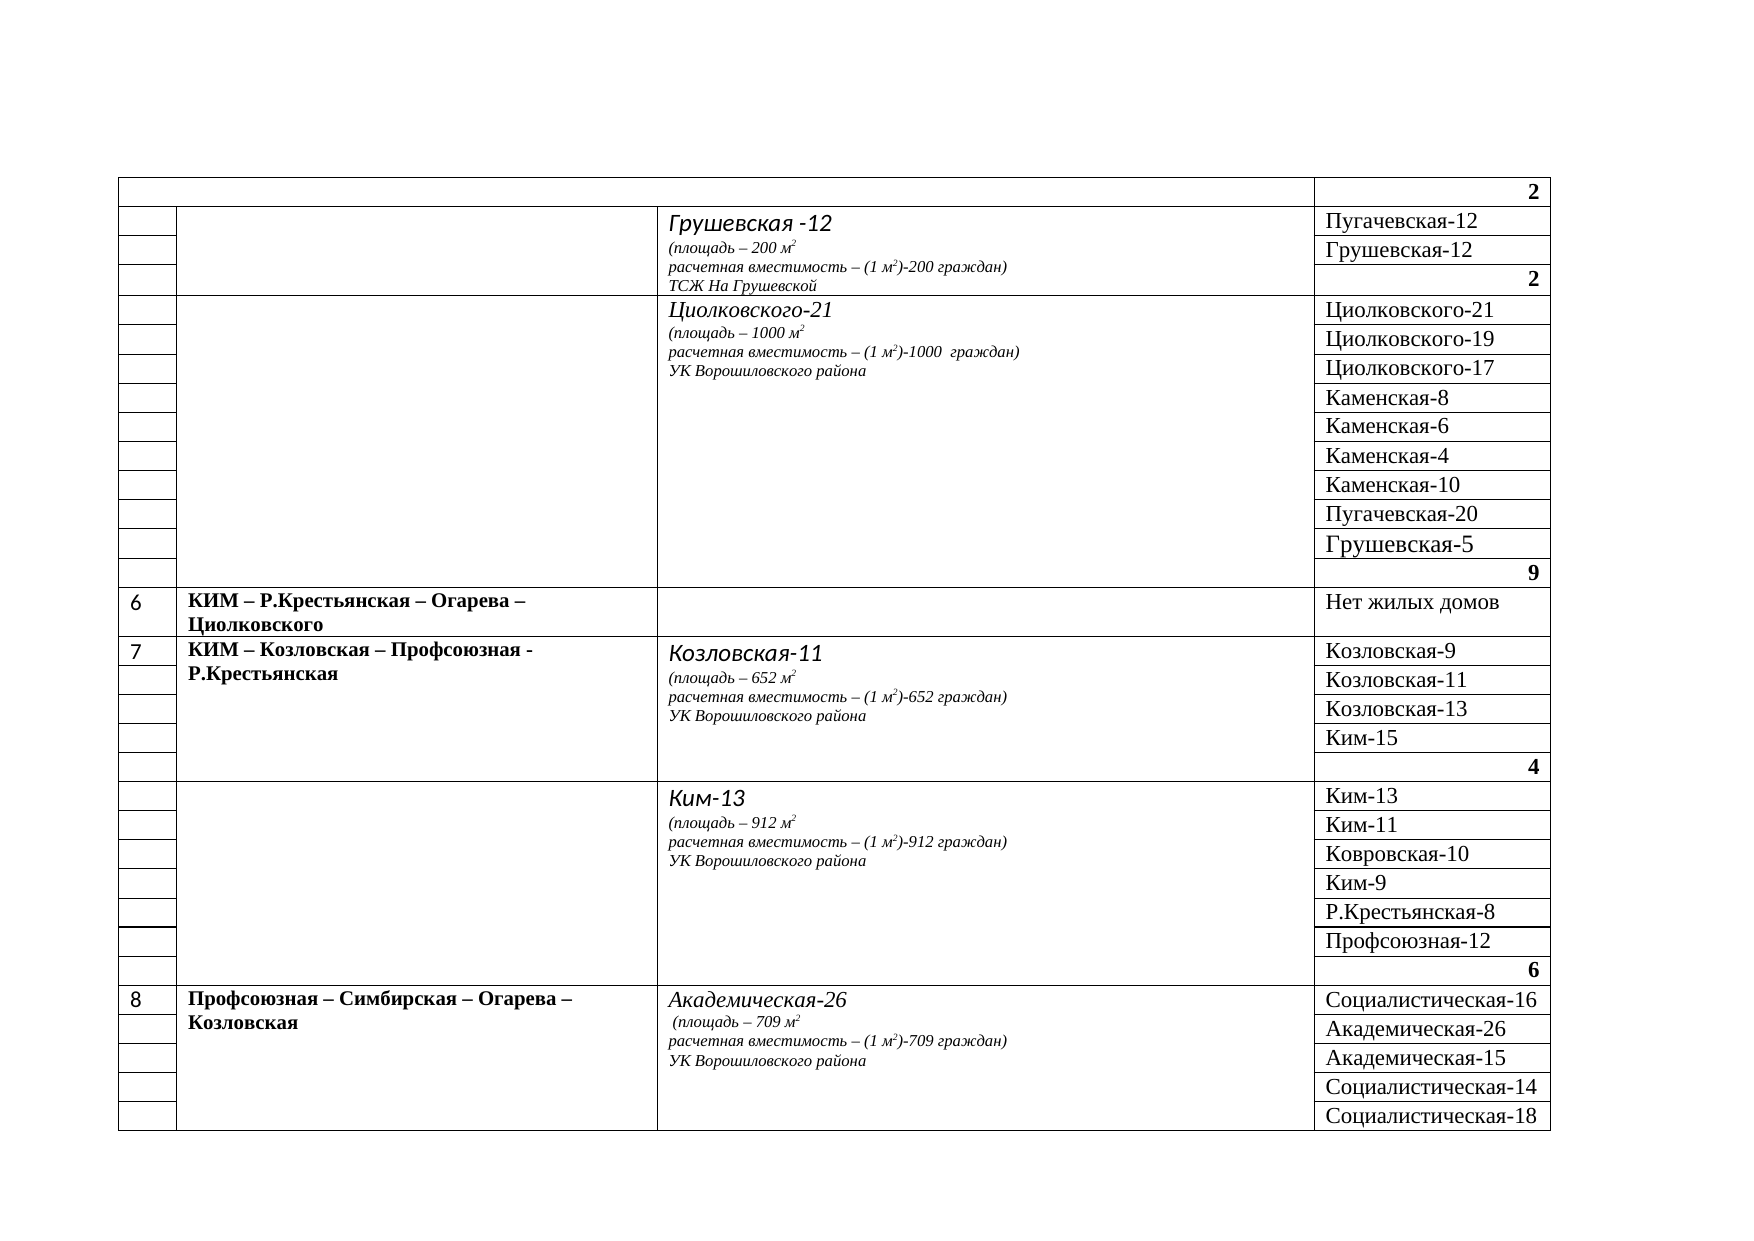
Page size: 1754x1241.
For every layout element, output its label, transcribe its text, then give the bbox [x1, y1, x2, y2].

table_cell Грушевская -12 (площадь – 200 м2 расчетная вместимость – (1 м2)-200 граждан) ТСЖ На Грушевской [658, 207, 1314, 295]
table_cell [119, 869, 176, 897]
table_cell [119, 1102, 176, 1130]
table_cell 7 [119, 637, 176, 665]
table_cell Профсоюзная-12 [1315, 928, 1550, 956]
table_cell [119, 265, 176, 295]
table_cell [119, 1044, 176, 1072]
table_cell Профсоюзная – Симбирская – Огарева – Козловская [177, 986, 657, 1130]
table_cell [119, 559, 176, 587]
table_cell КИМ – Козловская – Профсоюзная - Р.Крестьянская [177, 637, 657, 781]
table_cell 2 [1315, 265, 1550, 295]
table_cell Козловская-13 [1315, 695, 1550, 723]
table_cell [119, 236, 176, 264]
table_cell Социалистическая-14 [1315, 1073, 1550, 1101]
table_cell [119, 529, 176, 558]
table_cell [177, 782, 657, 984]
table_cell Ким-13 [1315, 782, 1550, 810]
table_cell Каменская-10 [1315, 471, 1550, 499]
table_cell [119, 899, 176, 926]
table_cell [177, 207, 657, 295]
table_cell Ким-13 (площадь – 912 м2 расчетная вместимость – (1 м2)-912 граждан) УК Ворошиловского района [658, 782, 1314, 984]
table_cell Грушевская-5 [1315, 529, 1550, 558]
table_cell Пугачевская-20 [1315, 500, 1550, 528]
table_cell [119, 355, 176, 382]
table_cell Циолковского-19 [1315, 325, 1550, 353]
table_cell [119, 413, 176, 441]
table_cell Ким-11 [1315, 811, 1550, 839]
table_cell [119, 207, 176, 235]
table_cell Циолковского-21 [1315, 296, 1550, 324]
table_cell Грушевская-12 [1315, 236, 1550, 264]
table_cell 9 [1315, 559, 1550, 587]
table_cell [119, 811, 176, 839]
table_cell Циолковского-17 [1315, 355, 1550, 382]
table_cell [119, 782, 176, 810]
table_cell [119, 753, 176, 781]
table_cell [119, 724, 176, 752]
table_cell Каменская-8 [1315, 384, 1550, 412]
table_cell Социалистическая-18 [1315, 1102, 1550, 1130]
table_cell Циолковского-21 (площадь – 1000 м2 расчетная вместимость – (1 м2)-1000 граждан) УК Ворошиловского района [658, 296, 1314, 587]
table_cell Каменская-4 [1315, 442, 1550, 470]
table_cell Академическая-26 [1315, 1015, 1550, 1043]
table_cell [119, 296, 176, 324]
table_cell Социалистическая-16 [1315, 986, 1550, 1014]
table_cell 8 [119, 986, 176, 1014]
table_cell [119, 928, 176, 956]
table_cell [658, 588, 1314, 636]
table_cell Каменская-6 [1315, 413, 1550, 441]
table_cell Ким-15 [1315, 724, 1550, 752]
table_cell Р.Крестьянская-8 [1315, 899, 1550, 926]
table_cell [119, 500, 176, 528]
table_cell [119, 325, 176, 353]
table_cell Академическая-26 (площадь – 709 м2 расчетная вместимость – (1 м2)-709 граждан) УК Ворошиловского района [658, 986, 1314, 1130]
table_cell [119, 666, 176, 694]
table_cell [177, 296, 657, 587]
table_cell Козловская-11 [1315, 666, 1550, 694]
table_cell 4 [1315, 753, 1550, 781]
table_cell [119, 957, 176, 984]
table_cell [119, 471, 176, 499]
table_cell Козловская-9 [1315, 637, 1550, 665]
table_cell [119, 384, 176, 412]
table_cell Академическая-15 [1315, 1044, 1550, 1072]
table_cell Ковровская-10 [1315, 840, 1550, 868]
table_cell [119, 1015, 176, 1043]
table_cell 2 [1315, 178, 1550, 206]
table_cell 6 [119, 588, 176, 636]
table_cell [119, 695, 176, 723]
table_cell Нет жилых домов [1315, 588, 1550, 636]
table_cell [119, 178, 1314, 206]
table_cell 6 [1315, 957, 1550, 984]
table_cell [119, 1073, 176, 1101]
table_cell Пугачевская-12 [1315, 207, 1550, 235]
table_cell [119, 442, 176, 470]
table_cell Ким-9 [1315, 869, 1550, 897]
table_cell КИМ – Р.Крестьянская – Огарева – Циолковского [177, 588, 657, 636]
table_cell Козловская-11 (площадь – 652 м2 расчетная вместимость – (1 м2)-652 граждан) УК Ворошиловского района [658, 637, 1314, 781]
table_cell [119, 840, 176, 868]
